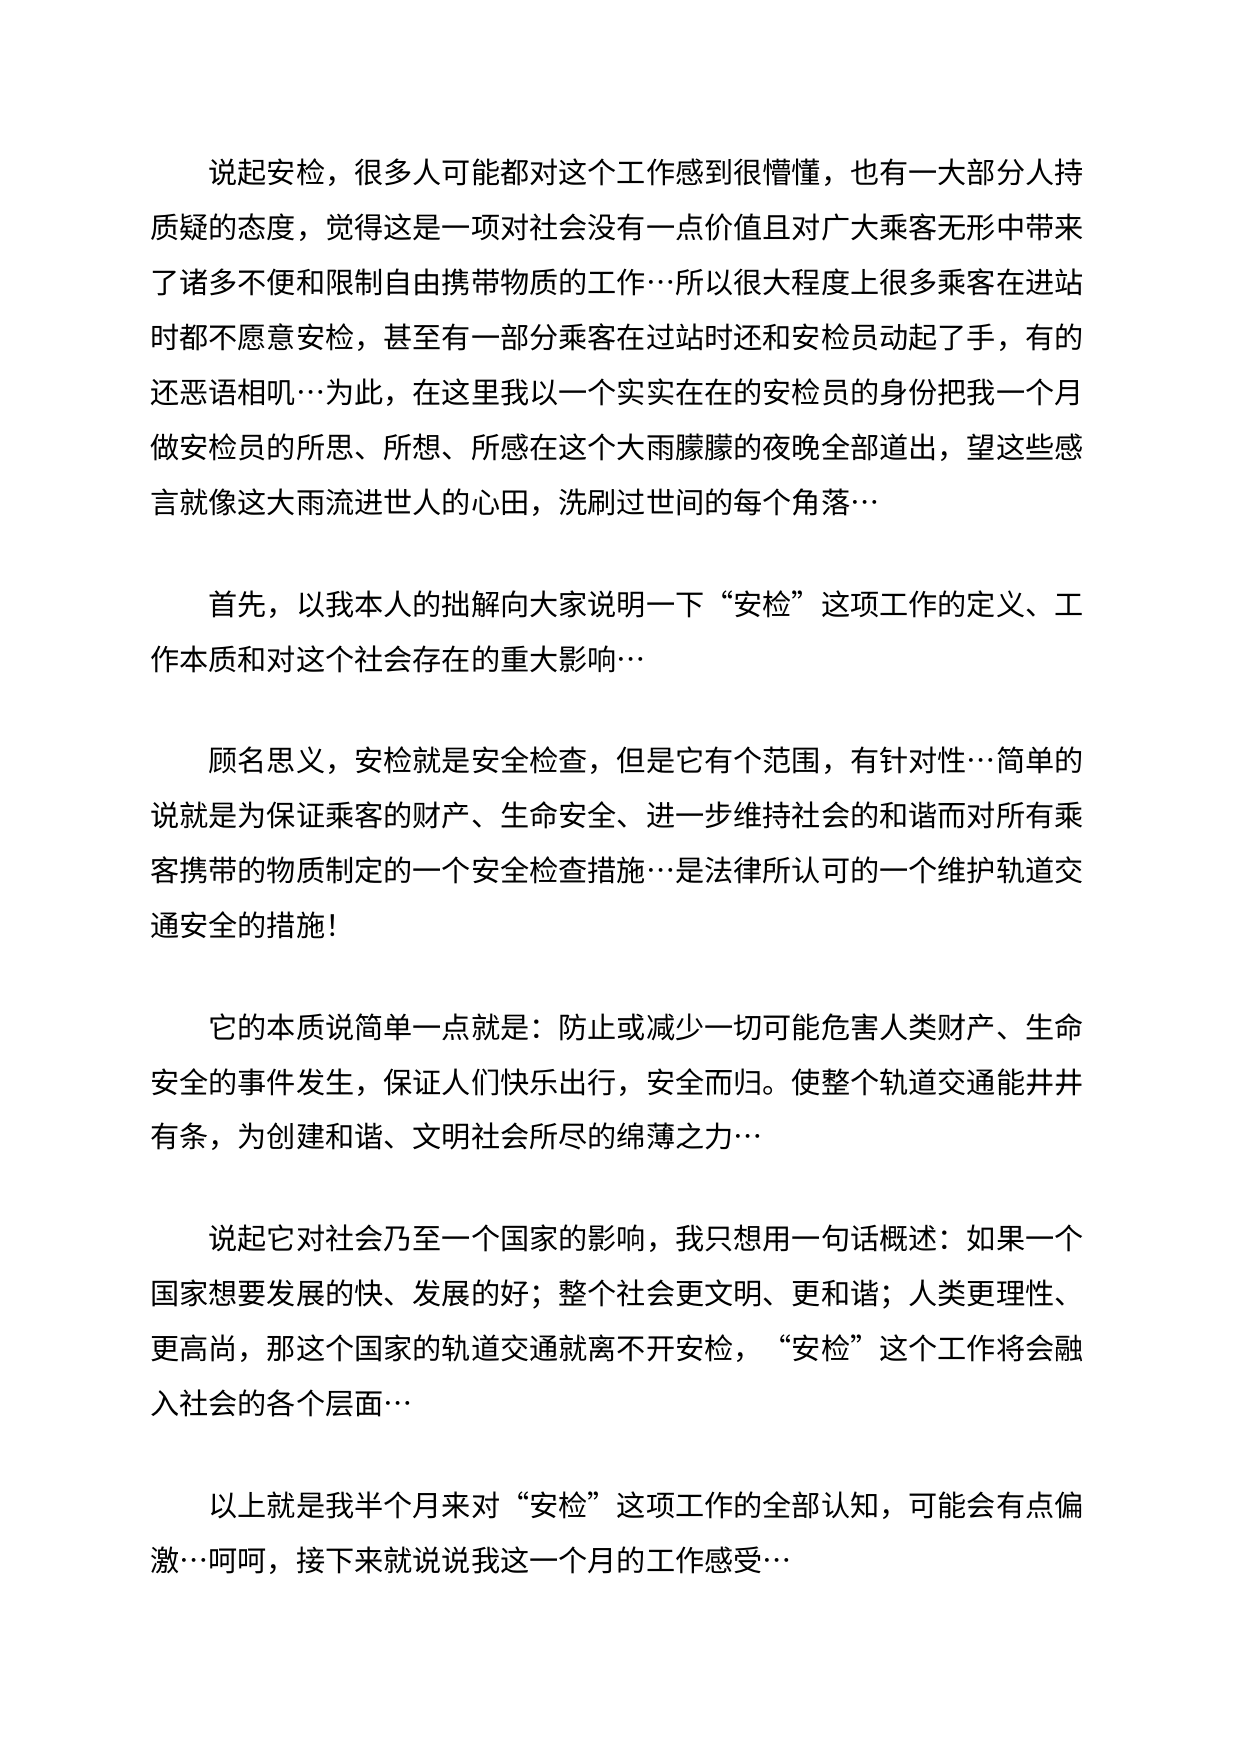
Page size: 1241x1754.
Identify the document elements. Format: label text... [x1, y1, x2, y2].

text 说起它对社会乃至一个国家的影响，我只想用一句话概述：如果一个国家想要发展的快、发展的好；整个社会更文明、更和谐；人类更理性、更高尚，那这个国家的轨道交通就离不开安检，“安检”这个工作将会融入社会的各个层面… [150, 1216, 1090, 1423]
text 首先，以我本人的拙解向大家说明一下“安检”这项工作的定义、工作本质和对这个社会存在的重大影响… [150, 581, 1090, 678]
text 以上就是我半个月来对“安检”这项工作的全部认知，可能会有点偏激…呵呵，接下来就说说我这一个月的工作感受… [150, 1482, 1090, 1579]
text 它的本质说简单一点就是：防止或减少一切可能危害人类财产、生命安全的事件发生，保证人们快乐出行，安全而归。使整个轨道交通能井井有条，为创建和谐、文明社会所尽的绵薄之力… [150, 1004, 1090, 1156]
text 顾名思义，安检就是安全检查，但是它有个范围，有针对性…简单的说就是为保证乘客的财产、生命安全、进一步维持社会的和谐而对所有乘客携带的物质制定的一个安全检查措施…是法律所认可的一个维护轨道交通安全的措施！ [150, 738, 1090, 945]
text 说起安检，很多人可能都对这个工作感到很懵懂，也有一大部分人持质疑的态度，觉得这是一项对社会没有一点价值且对广大乘客无形中带来了诸多不便和限制自由携带物质的工作…所以很大程度上很多乘客在进站时都不愿意安检，甚至有一部分乘客在过站时还和安检员动起了手，有的还恶语相叽…为此，在这里我以一个实实在在的安检员的身份把我一个月做安检员的所思、所想、所感在这个大雨朦朦的夜晚全部道出，望这些感言就像这大雨流进世人的心田，洗刷过世间的每个角落… [150, 150, 1090, 522]
